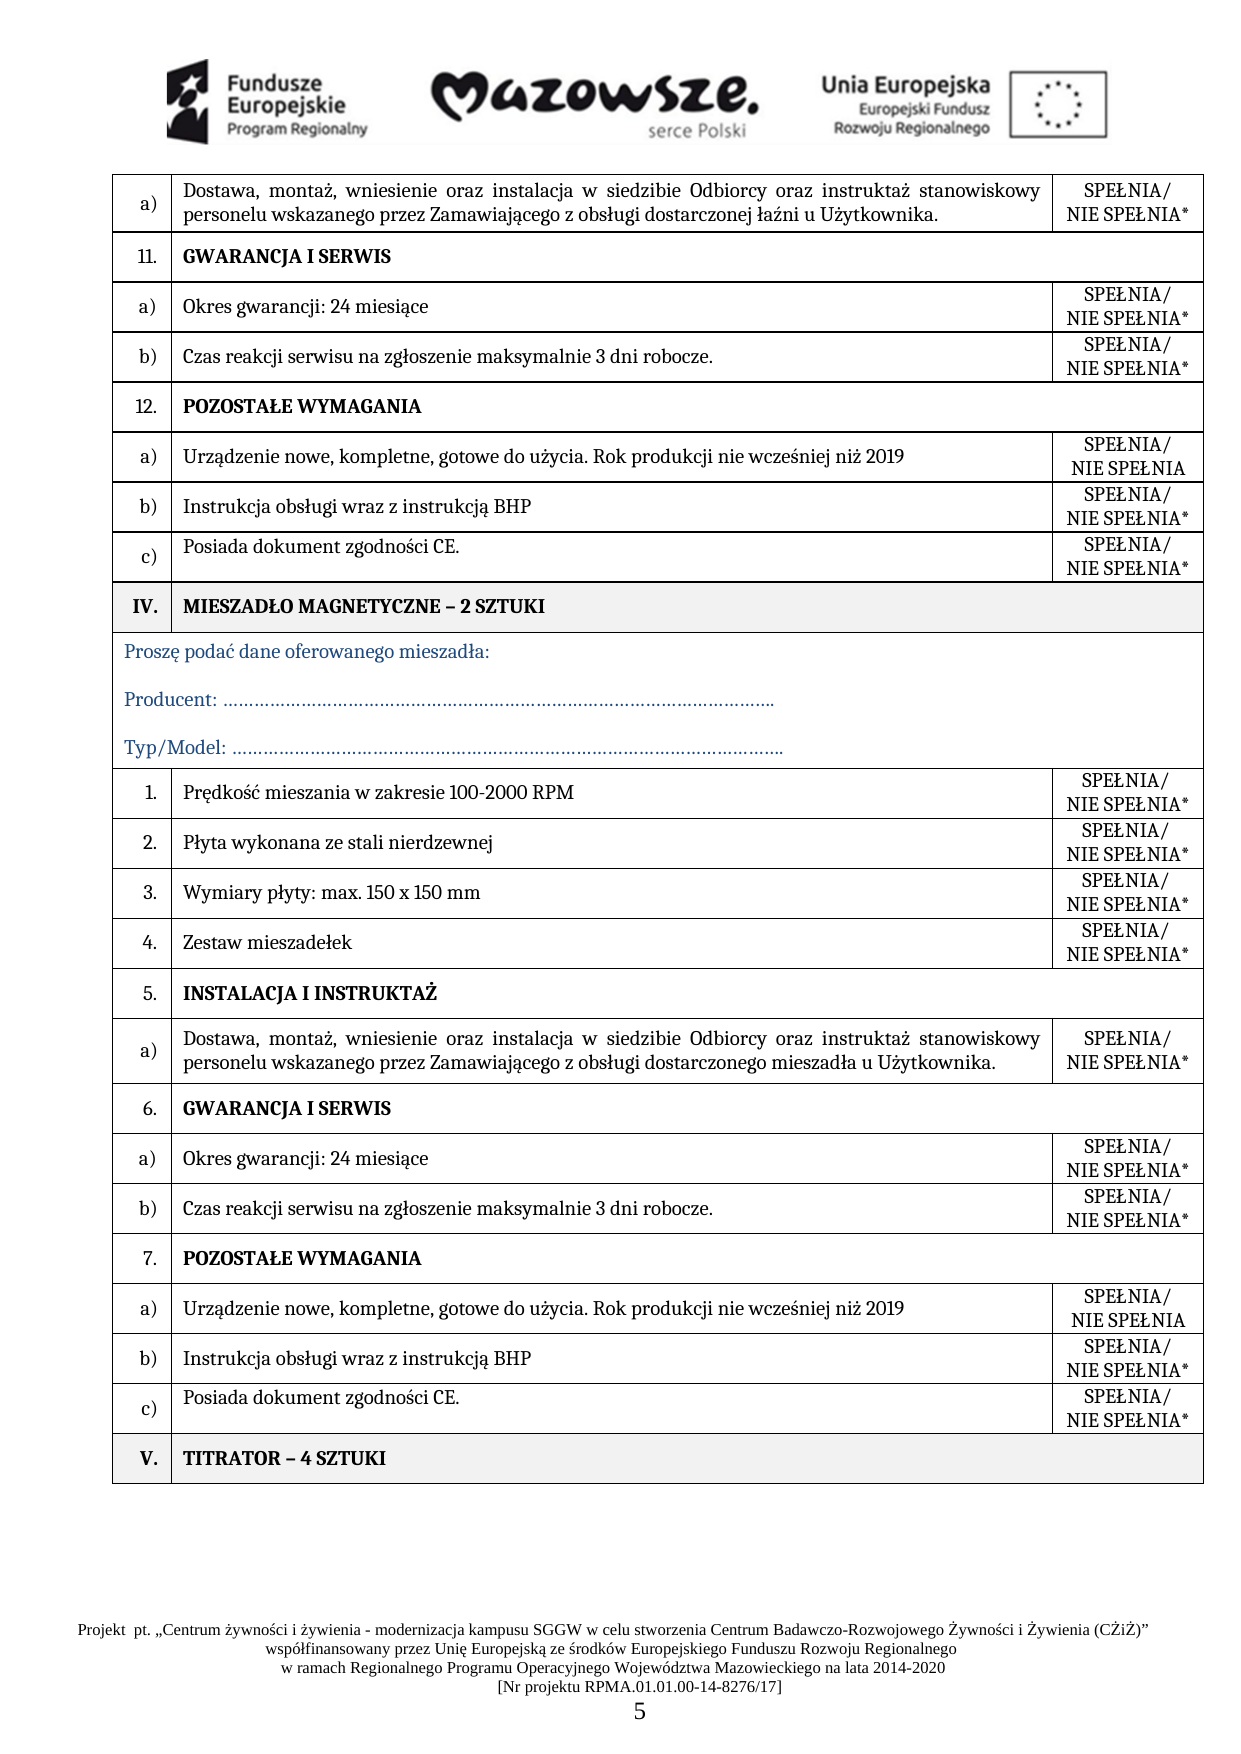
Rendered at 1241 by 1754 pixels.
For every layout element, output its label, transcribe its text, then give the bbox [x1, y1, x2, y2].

table_cell Okres gwarancji: 24 miesiące [172, 1134, 1052, 1183]
table_cell [113, 769, 171, 817]
table_cell [113, 383, 171, 431]
table_cell SPEŁNIA/ NIE SPEŁNIA* [1053, 1019, 1203, 1082]
table_cell Proszę podać dane oferowanego mieszadła: Producent: ……………………………………………………………………………………………. Typ/Model: ……………………………………………………………………………………………. [113, 633, 1203, 767]
table_cell Dostawa, montaż, wniesienie oraz instalacja w siedzibie Odbiorcy oraz instruktaż stanowiskowy personelu wskazanego przez Zamawiającego z obsługi dostarczonej łaźni u Użytkownika. [172, 175, 1052, 231]
table_cell INSTALACJA I INSTRUKTAŻ [172, 969, 1203, 1018]
table_cell Czas reakcji serwisu na zgłoszenie maksymalnie 3 dni robocze. [172, 1184, 1052, 1233]
table_cell POZOSTAŁE WYMAGANIA [172, 1234, 1203, 1283]
table_cell GWARANCJA I SERWIS [172, 1084, 1203, 1133]
table_cell [113, 919, 171, 967]
table_cell SPEŁNIA/ NIE SPEŁNIA* [1053, 1184, 1203, 1233]
table_cell [113, 1384, 171, 1433]
table_cell SPEŁNIA/ NIE SPEŁNIA* [1053, 819, 1203, 867]
table_cell Urządzenie nowe, kompletne, gotowe do użycia. Rok produkcji nie wcześniej niż 2019 [172, 1284, 1052, 1333]
table_cell [113, 1284, 171, 1333]
table_cell SPEŁNIA/ NIE SPEŁNIA* [1053, 769, 1203, 817]
table_cell SPEŁNIA/ NIE SPEŁNIA* [1053, 533, 1203, 581]
table_cell [113, 333, 171, 381]
table_cell SPEŁNIA/ NIE SPEŁNIA* [1053, 283, 1203, 331]
table_cell [113, 819, 171, 867]
table_cell [113, 233, 171, 281]
table_cell Zestaw mieszadełek [172, 919, 1052, 967]
table_cell MIESZADŁO MAGNETYCZNE – 2 SZTUKI [172, 583, 1203, 632]
table_cell Prędkość mieszania w zakresie 100-2000 RPM [172, 769, 1052, 817]
table_cell Dostawa, montaż, wniesienie oraz instalacja w siedzibie Odbiorcy oraz instruktaż stanowiskowy personelu wskazanego przez Zamawiającego z obsługi dostarczonego mieszadła u Użytkownika. [172, 1019, 1052, 1082]
table_cell [113, 869, 171, 917]
table_cell [113, 175, 171, 231]
table_cell Instrukcja obsługi wraz z instrukcją BHP [172, 1334, 1052, 1383]
table_cell [113, 483, 171, 531]
table_cell SPEŁNIA/ NIE SPEŁNIA* [1053, 1134, 1203, 1183]
table_cell SPEŁNIA/ NIE SPEŁNIA [1053, 433, 1203, 481]
table_cell Wymiary płyty: max. 150 x 150 mm [172, 869, 1052, 917]
table_cell Czas reakcji serwisu na zgłoszenie maksymalnie 3 dni robocze. [172, 333, 1052, 381]
table_cell SPEŁNIA/ NIE SPEŁNIA* [1053, 175, 1203, 231]
table_cell [113, 1434, 171, 1483]
table_cell Urządzenie nowe, kompletne, gotowe do użycia. Rok produkcji nie wcześniej niż 2019 [172, 433, 1052, 481]
picture [166, 59, 1113, 146]
table_cell [113, 1084, 171, 1133]
table_cell SPEŁNIA/ NIE SPEŁNIA [1053, 1284, 1203, 1333]
table_cell [113, 1019, 171, 1082]
table_cell Okres gwarancji: 24 miesiące [172, 283, 1052, 331]
table_cell GWARANCJA I SERWIS [172, 233, 1203, 281]
table_cell [113, 1184, 171, 1233]
table_cell TITRATOR – 4 SZTUKI [172, 1434, 1203, 1483]
table_cell [113, 1234, 171, 1283]
table_cell POZOSTAŁE WYMAGANIA [172, 383, 1203, 431]
table_cell [113, 1334, 171, 1383]
table_cell [113, 283, 171, 331]
table_cell SPEŁNIA/ NIE SPEŁNIA* [1053, 869, 1203, 917]
table_cell [113, 433, 171, 481]
table_cell SPEŁNIA/ NIE SPEŁNIA* [1053, 483, 1203, 531]
table_cell [113, 969, 171, 1018]
table_cell [113, 1134, 171, 1183]
table_cell [113, 583, 171, 632]
table_cell [113, 533, 171, 581]
table_cell SPEŁNIA/ NIE SPEŁNIA* [1053, 1334, 1203, 1383]
table_cell SPEŁNIA/ NIE SPEŁNIA* [1053, 333, 1203, 381]
table_cell Płyta wykonana ze stali nierdzewnej [172, 819, 1052, 867]
table_cell SPEŁNIA/ NIE SPEŁNIA* [1053, 1384, 1203, 1433]
table_cell Posiada dokument zgodności CE. [172, 1384, 1052, 1433]
table_cell Posiada dokument zgodności CE. [172, 533, 1052, 581]
table_cell Instrukcja obsługi wraz z instrukcją BHP [172, 483, 1052, 531]
table_cell SPEŁNIA/ NIE SPEŁNIA* [1053, 919, 1203, 967]
